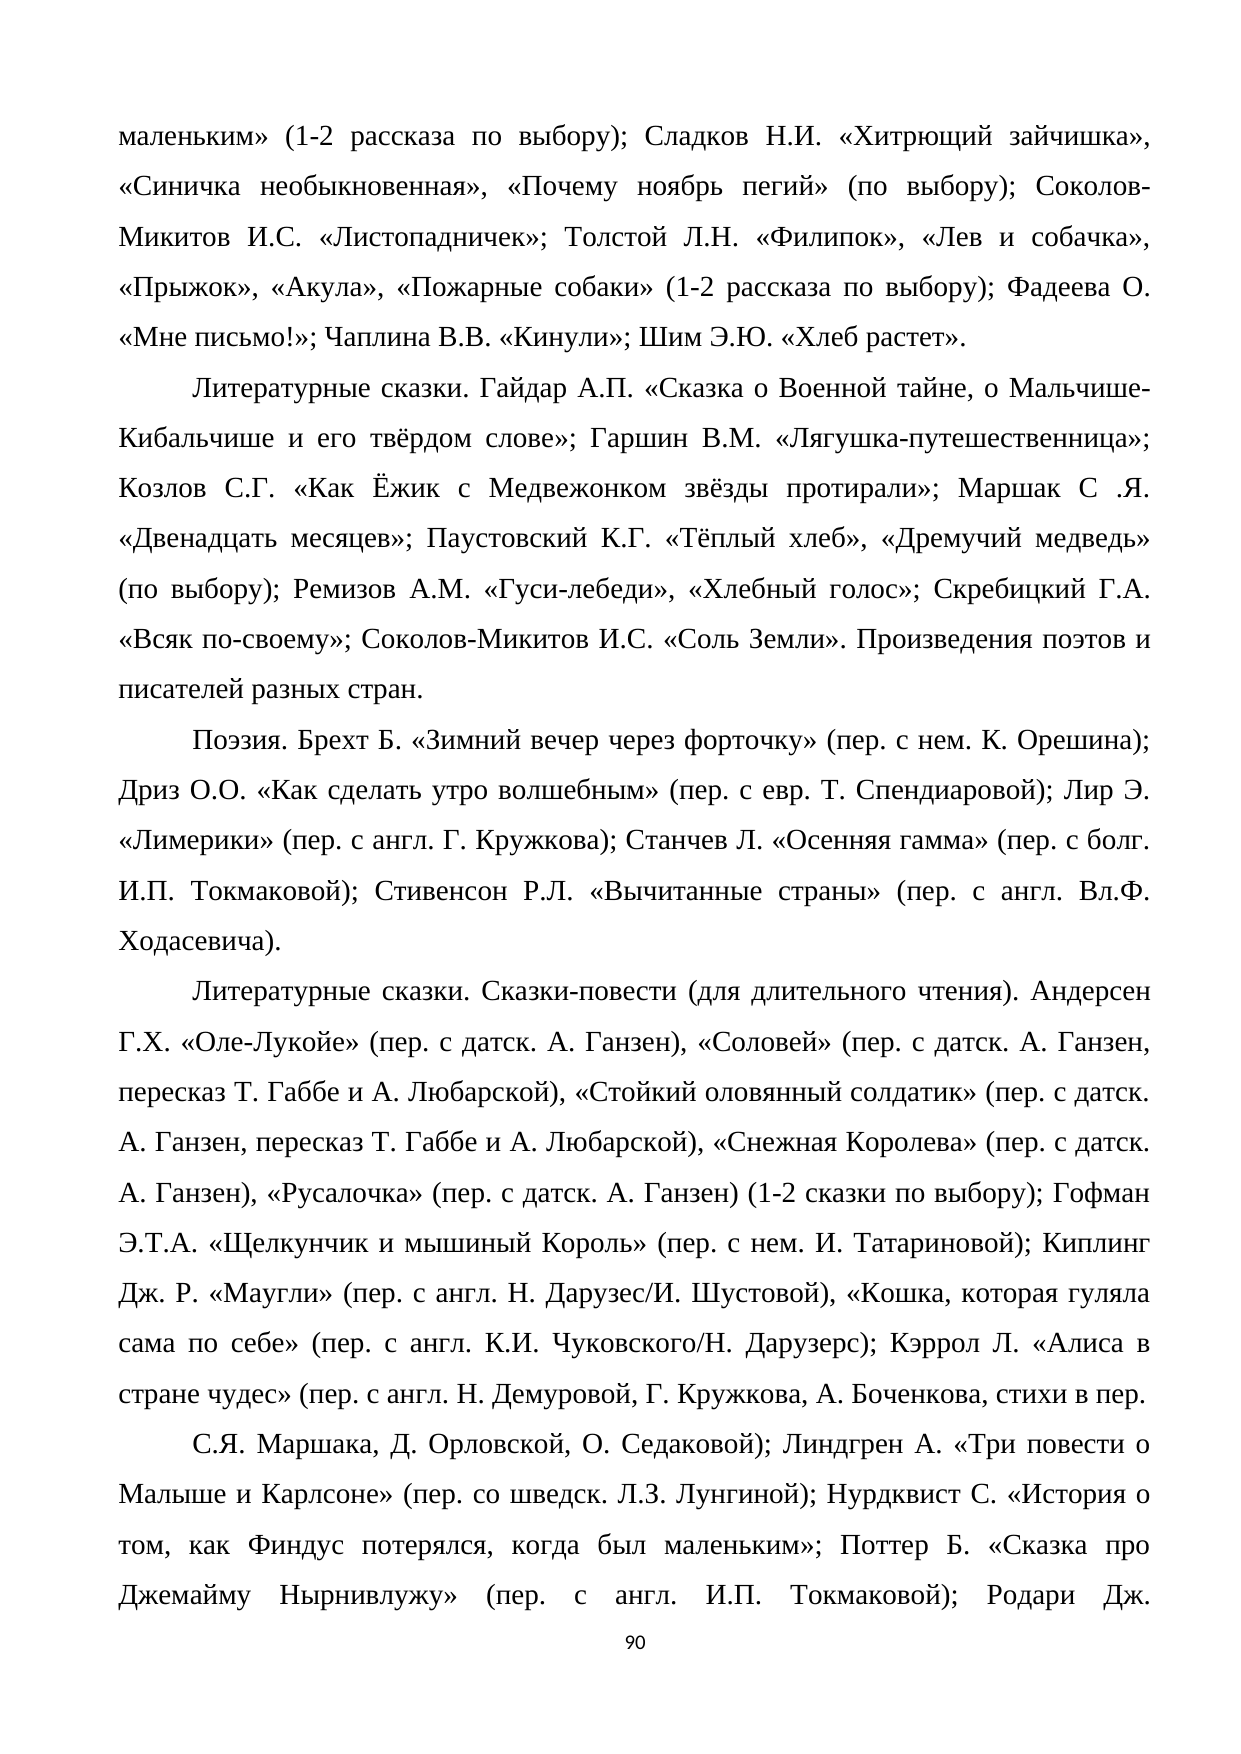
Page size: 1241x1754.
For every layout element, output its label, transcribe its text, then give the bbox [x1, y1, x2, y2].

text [118, 118, 1152, 353]
text Поэзия. Брехт Б. «Зимний вечер через форточку» (пер. с нем. К. Орешина); Дриз О.О. «Как сделать утро волшебным» (пер. с евр. Т. Спендиаровой); Лир Э. «Лимерики» (пер. с англ. Г. Кружкова); Станчев Л. «Осенняя гамма» (пер. с болг. И.П. Токмаковой); Стивенсон Р.Л. «Вычитанные страны» (пер. с англ. Вл.Ф. Ходасевича). [118, 722, 1152, 957]
text Литературные сказки. Гайдар А.П. «Сказка о Военной тайне, о Мальчише- Кибальчише и его твёрдом слове»; Гаршин В.М. «Лягушка-путешественница»; Козлов С.Г. «Как Ёжик с Медвежонком звёзды протирали»; Маршак С .Я. «Двенадцать месяцев»; Паустовский К.Г. «Тёплый хлеб», «Дремучий медведь» (по выбору); Ремизов A.M. «Гуси-лебеди», «Хлебный голос»; Скребицкий Г.А. «Всяк по-своему»; Соколов-Микитов И.С. «Соль Земли». Произведения поэтов и писателей разных стран. [118, 370, 1152, 705]
text Литературные сказки. Сказки-повести (для длительного чтения). Андерсен Г.Х. «Оле-Лукойе» (пер. с датск. А. Ганзен), «Соловей» (пер. с датск. А. Ганзен, пересказ Т. Габбе и А. Любарской), «Стойкий оловянный солдатик» (пер. с датск. А. Ганзен, пересказ Т. Габбе и А. Любарской), «Снежная Королева» (пер. с датск. А. Ганзен), «Русалочка» (пер. с датск. А. Ганзен) (1-2 сказки по выбору); Гофман Э.Т.А. «Щелкунчик и мышиный Король» (пер. с нем. И. Татариновой); Киплинг Дж. Р. «Маугли» (пер. с англ. Н. Дарузес/И. Шустовой), «Кошка, которая гуляла сама по себе» (пер. с англ. К.И. Чуковского/Н. Дарузерс); Кэррол Л. «Алиса в стране чудес» (пер. с англ. Н. Демуровой, Г. Кружкова, А. Боченкова, стихи в пер. [118, 973, 1152, 1409]
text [118, 1426, 1152, 1611]
